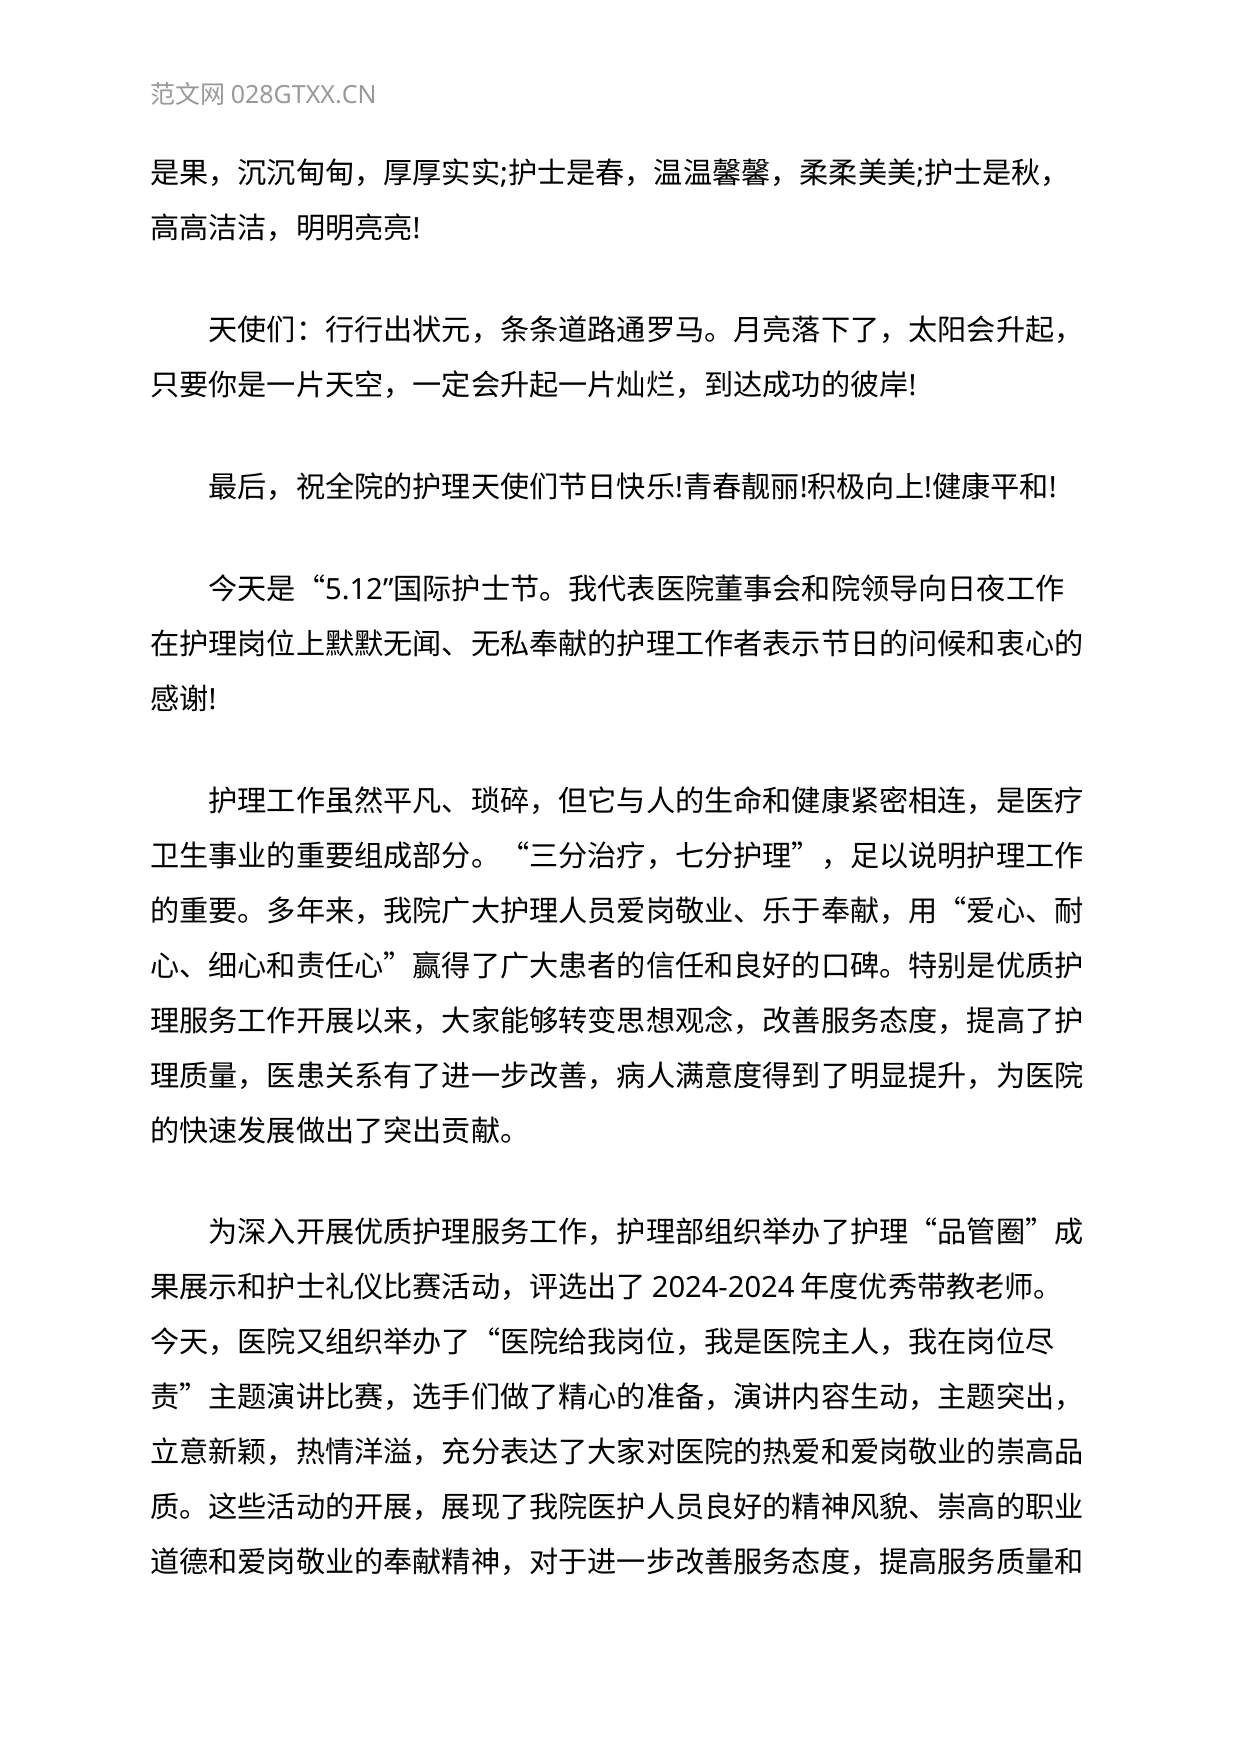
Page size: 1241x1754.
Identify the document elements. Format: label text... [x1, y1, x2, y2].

text 护理工作虽然平凡、琐碎，但它与人的生命和健康紧密相连，是医疗卫生事业的重要组成部分。“三分治疗，七分护理”，足以说明护理工作的重要。多年来，我院广大护理人员爱岗敬业、乐于奉献，用“爱心、耐心、细心和责任心”赢得了广大患者的信任和良好的口碑。特别是优质护理服务工作开展以来，大家能够转变思想观念，改善服务态度，提高了护理质量，医患关系有了进一步改善，病人满意度得到了明显提升，为医院的快速发展做出了突出贡献。 [150, 778, 1090, 1149]
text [150, 1209, 1090, 1581]
text 今天是“5.12”国际护士节。我代表医院董事会和院领导向日夜工作在护理岗位上默默无闻、无私奉献的护理工作者表示节日的问候和衷心的感谢! [150, 566, 1090, 718]
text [150, 150, 1090, 247]
text 最后，祝全院的护理天使们节日快乐!青春靓丽!积极向上!健康平和! [150, 464, 1090, 506]
text 天使们：行行出状元，条条道路通罗马。月亮落下了，太阳会升起，只要你是一片天空，一定会升起一片灿烂，到达成功的彼岸! [150, 307, 1090, 404]
